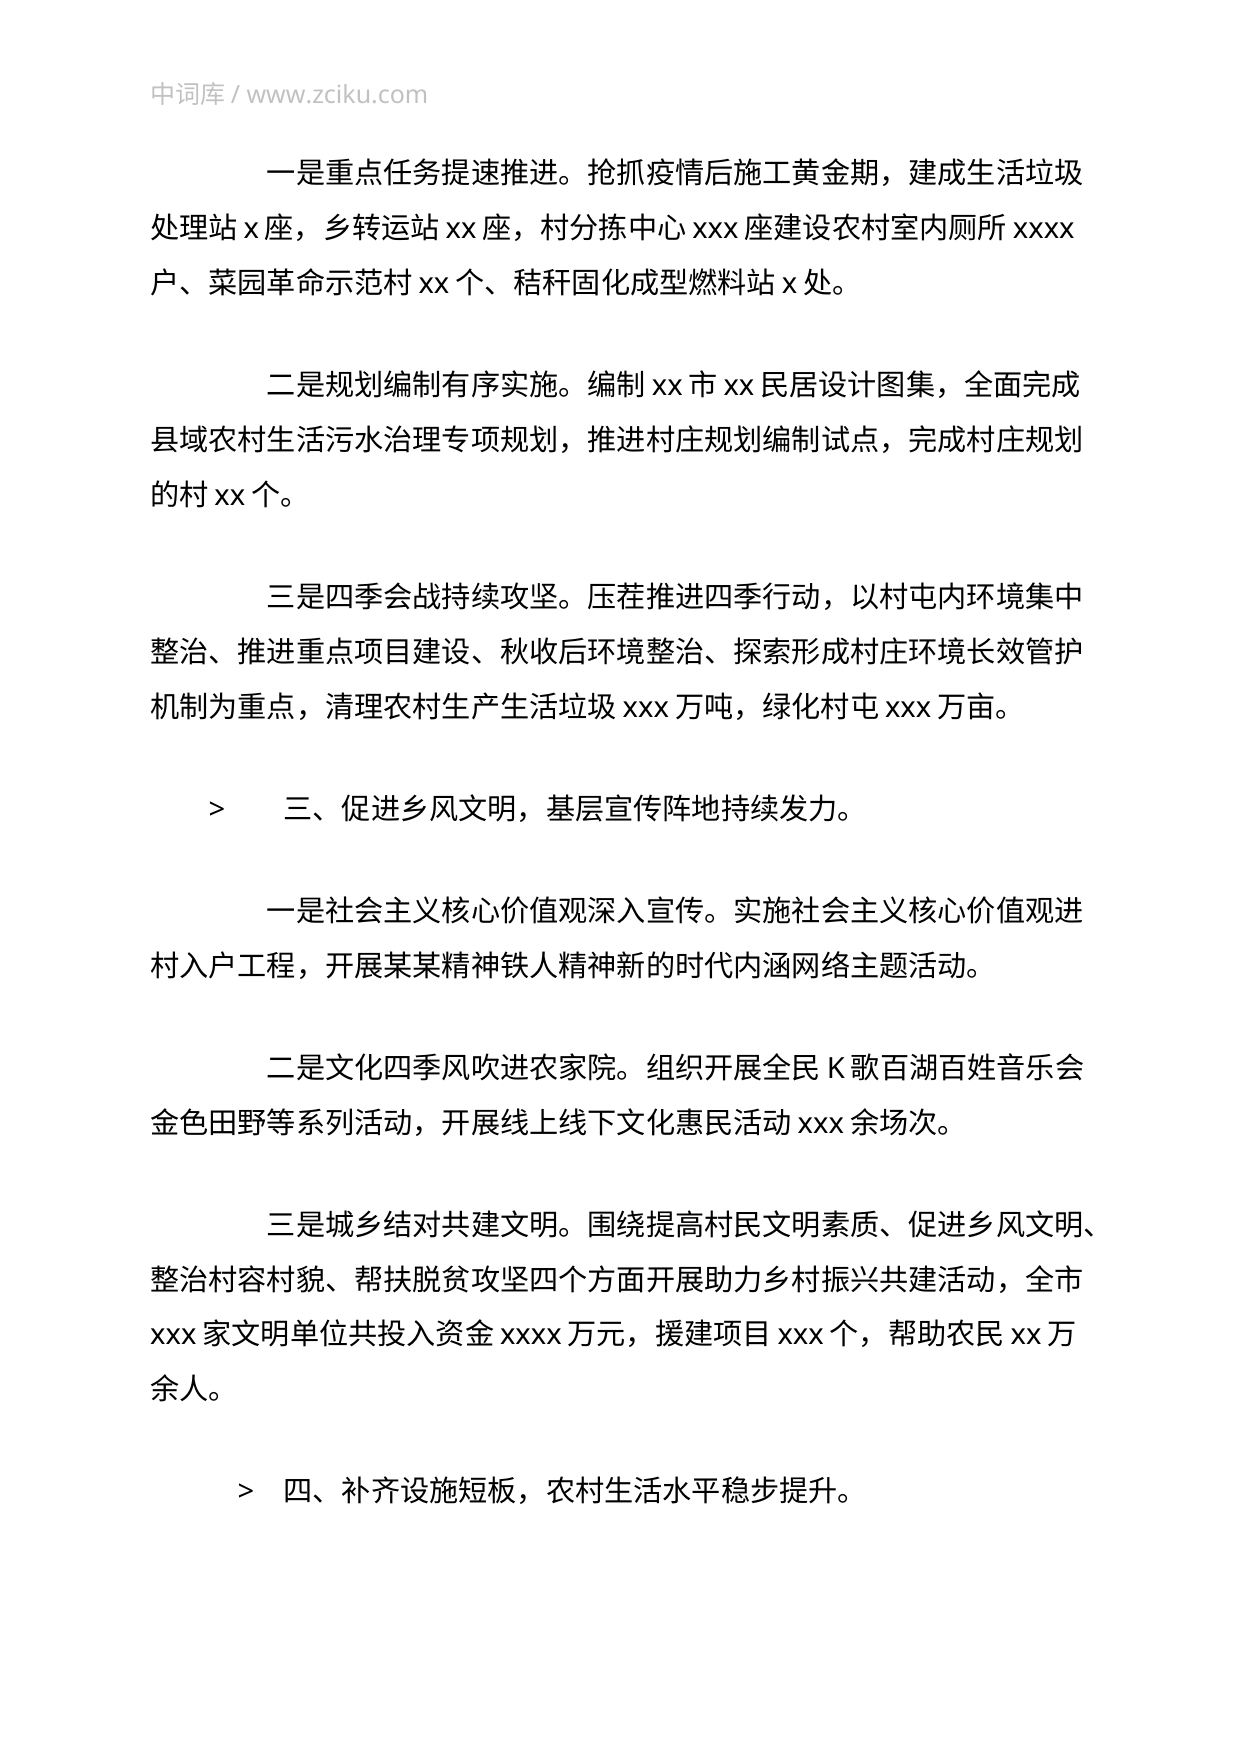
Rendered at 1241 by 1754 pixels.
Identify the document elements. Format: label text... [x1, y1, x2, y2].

text > 三、促进乡风文明，基层宣传阵地持续发力。 [150, 786, 1090, 828]
text > 四、补齐设施短板，农村生活水平稳步提升。 [150, 1468, 1090, 1510]
text 一是重点任务提速推进。抢抓疫情后施工黄金期，建成生活垃圾处理站x座，乡转运站xx座，村分拣中心xxx座建设农村室内厕所xxxx户、菜园革命示范村xx个、秸秆固化成型燃料站x处。 [150, 150, 1090, 302]
text 三是四季会战持续攻坚。压茬推进四季行动，以村屯内环境集中整治、推进重点项目建设、秋收后环境整治、探索形成村庄环境长效管护机制为重点，清理农村生产生活垃圾xxx万吨，绿化村屯xxx万亩。 [150, 574, 1090, 726]
text 二是规划编制有序实施。编制xx市xx民居设计图集，全面完成县域农村生活污水治理专项规划，推进村庄规划编制试点，完成村庄规划的村xx个。 [150, 362, 1090, 514]
text 一是社会主义核心价值观深入宣传。实施社会主义核心价值观进村入户工程，开展某某精神铁人精神新的时代内涵网络主题活动。 [150, 887, 1090, 985]
text 二是文化四季风吹进农家院。组织开展全民K歌百湖百姓音乐会金色田野等系列活动，开展线上线下文化惠民活动xxx余场次。 [150, 1044, 1090, 1142]
text 三是城乡结对共建文明。围绕提高村民文明素质、促进乡风文明、整治村容村貌、帮扶脱贫攻坚四个方面开展助力乡村振兴共建活动，全市xxx家文明单位共投入资金xxxx万元，援建项目xxx个，帮助农民xx万余人。 [150, 1201, 1090, 1408]
